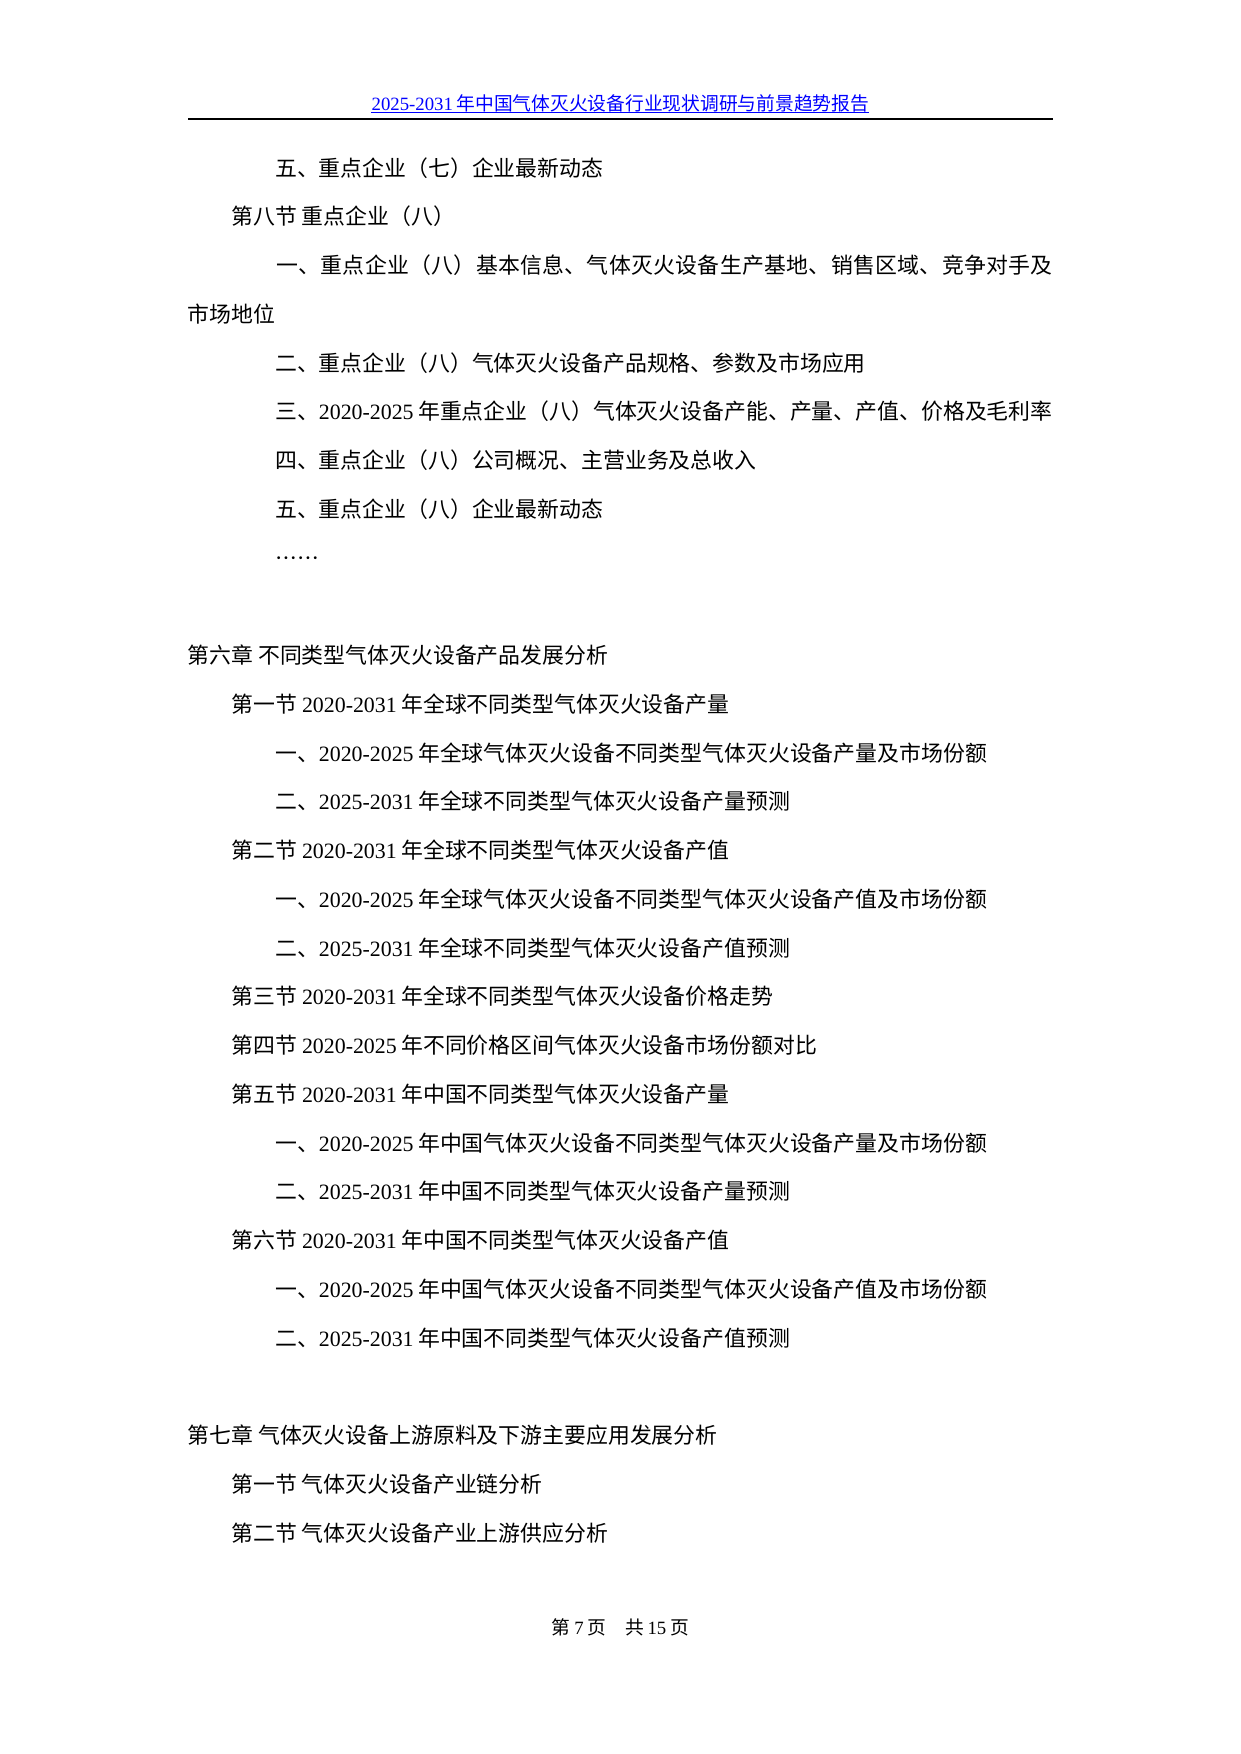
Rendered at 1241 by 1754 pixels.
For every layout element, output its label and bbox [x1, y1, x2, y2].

text [187, 150, 1053, 1548]
